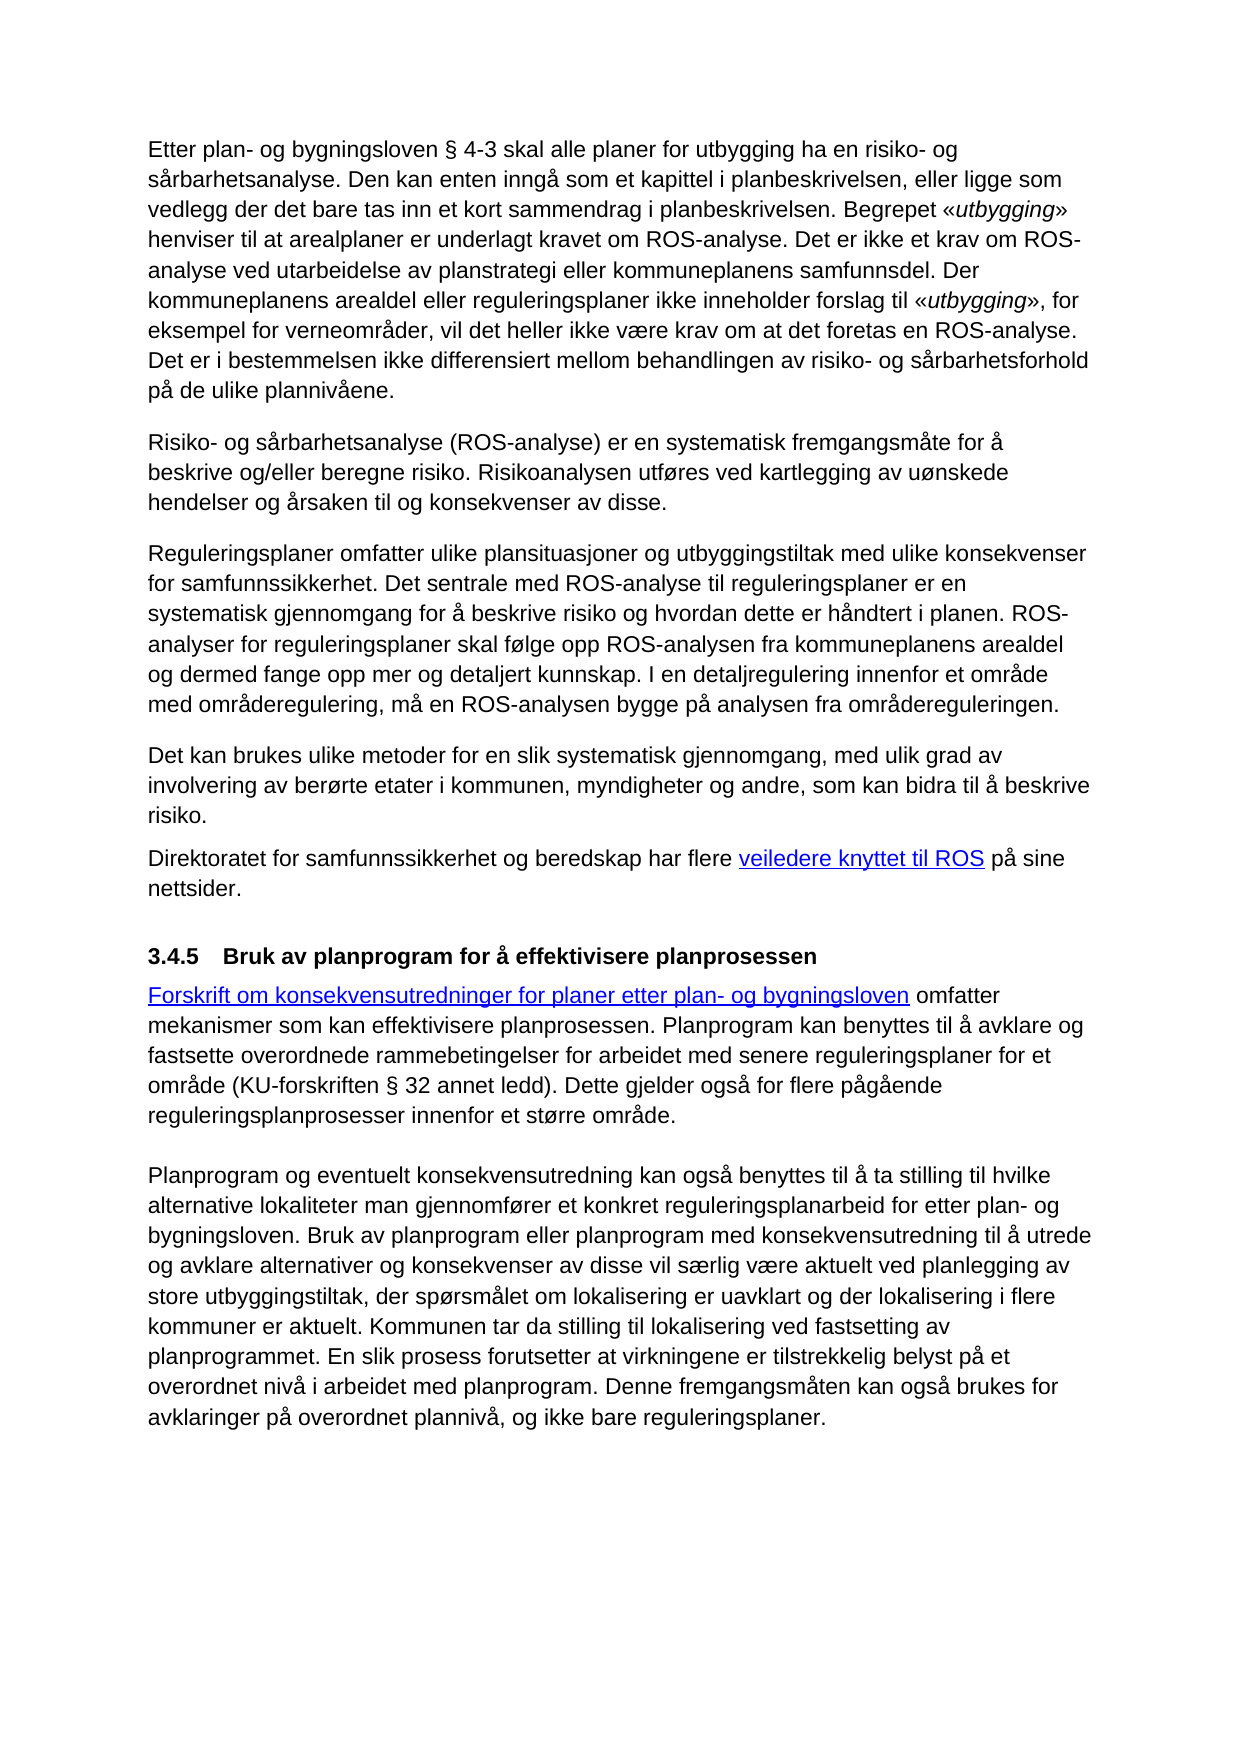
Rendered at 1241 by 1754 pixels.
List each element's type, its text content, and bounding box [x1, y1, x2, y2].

text Reguleringsplaner omfatter ulike plansituasjoner og utbyggingstiltak med ulike konsekvenser for samfunnssikkerhet. Det sentrale med ROS-analyse til reguleringsplaner er en systematisk gjennomgang for å beskrive risiko og hvordan dette er håndtert i planen. ROS-analyser for reguleringsplaner skal følge opp ROS-analysen fra kommuneplanens arealdel og dermed fange opp mer og detaljert kunnskap. I en detaljregulering innenfor et område med områderegulering, må en ROS-analysen bygge på analysen fra områdereguleringen. [148, 540, 1092, 717]
text Risiko- og sårbarhetsanalyse (ROS-analyse) er en systematisk fremgangsmåte for å beskrive og/eller beregne risiko. Risikoanalysen utføres ved kartlegging av uønskede hendelser og årsaken til og konsekvenser av disse. [148, 428, 1092, 515]
subtitle Bruk av planprogram for å effektivisere planprosessen [148, 943, 1092, 969]
text Det kan brukes ulike metoder for en slik systematisk gjennomgang, med ulik grad av involvering av berørte etater i kommunen, myndigheter og andre, som kan bidra til å beskrive risiko. [148, 742, 1092, 829]
text Planprogram og eventuelt konsekvensutredning kan også benyttes til å ta stilling til hvilke alternative lokaliteter man gjennomfører et konkret reguleringsplanarbeid for etter plan- og bygningsloven. Bruk av planprogram eller planprogram med konsekvensutredning til å utrede og avklare alternativer og konsekvenser av disse vil særlig være aktuelt ved planlegging av store utbyggingstiltak, der spørsmålet om lokalisering er uavklart og der lokalisering i flere kommuner er aktuelt. Kommunen tar da stilling til lokalisering ved fastsetting av planprogrammet. En slik prosess forutsetter at virkningene er tilstrekkelig belyst på et overordnet nivå i arbeidet med planprogram. Denne fremgangsmåten kan også brukes for avklaringer på overordnet plannivå, og ikke bare reguleringsplaner. [148, 1162, 1092, 1430]
text Forskrift om konsekvensutredninger for planer etter plan- og bygningsloven omfatter mekanismer som kan effektivisere planprosessen. Planprogram kan benyttes til å avklare og fastsette overordnede rammebetingelser for arbeidet med senere reguleringsplaner for et område (KU-forskriften § 32 annet ledd). Dette gjelder også for flere pågående reguleringsplanprosesser innenfor et større område. [148, 982, 1092, 1129]
text Etter plan- og bygningsloven § 4-3 skal alle planer for utbygging ha en risiko- og sårbarhetsanalyse. Den kan enten inngå som et kapittel i planbeskrivelsen, eller ligge som vedlegg der det bare tas inn et kort sammendrag i planbeskrivelsen. Begrepet «utbygging» henviser til at arealplaner er underlagt kravet om ROS-analyse. Det er ikke et krav om ROS-analyse ved utarbeidelse av planstrategi eller kommuneplanens samfunnsdel. Der kommuneplanens arealdel eller reguleringsplaner ikke inneholder forslag til «utbygging», for eksempel for verneområder, vil det heller ikke være krav om at det foretas en ROS-analyse. Det er i bestemmelsen ikke differensiert mellom behandlingen av risiko- og sårbarhetsforhold på de ulike plannivåene. [148, 136, 1092, 404]
text Direktoratet for samfunnssikkerhet og beredskap har flere veiledere knyttet til ROS på sine nettsider. [148, 845, 1092, 902]
